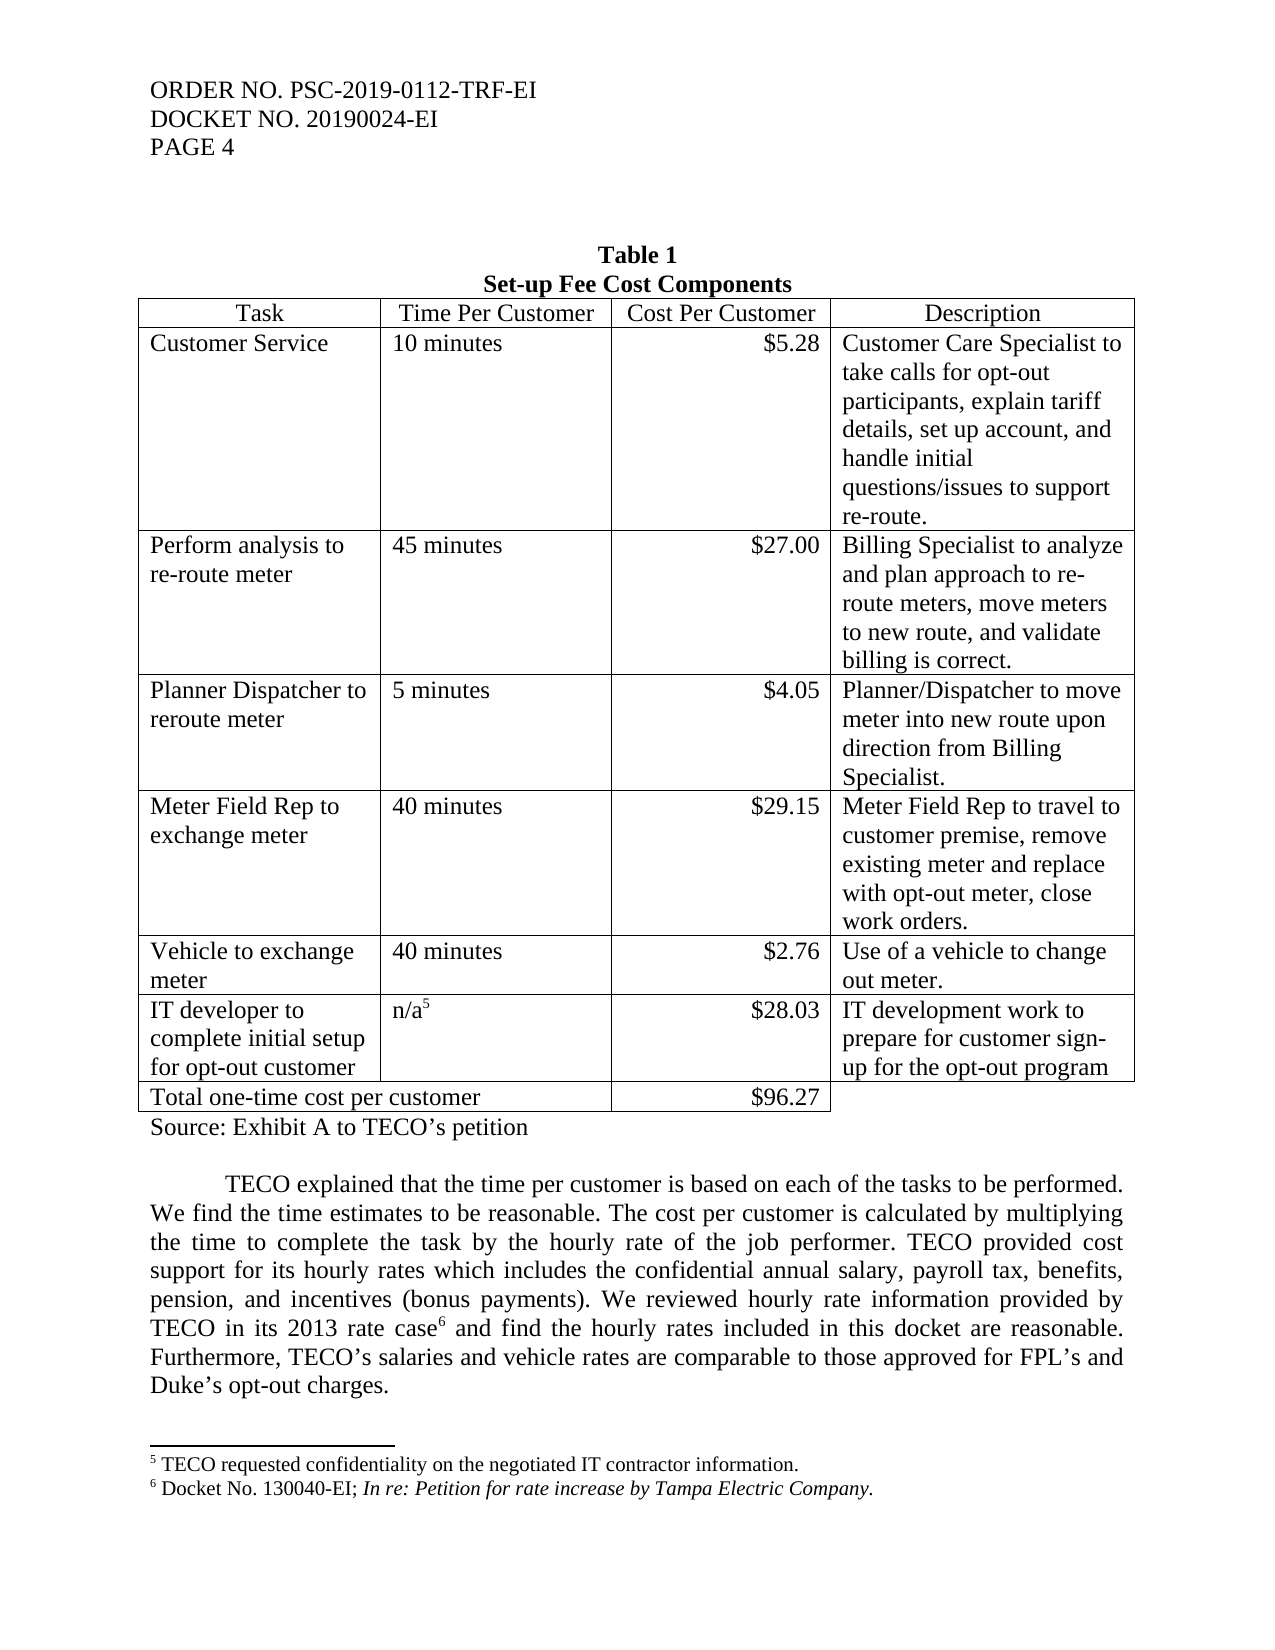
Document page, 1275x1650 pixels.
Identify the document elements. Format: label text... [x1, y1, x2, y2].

table_cell Planner Dispatcher to reroute meter [139, 675, 380, 790]
table_cell $2.76 [612, 936, 830, 994]
table_cell $29.15 [612, 791, 830, 935]
table_header Time Per Customer [381, 299, 611, 327]
table_cell Planner/Dispatcher to move meter into new route upon direction from Billing Specialist. [831, 675, 1134, 790]
table_cell $5.28 [612, 328, 830, 529]
table_cell Billing Specialist to analyze and plan approach to re-route meters, move meters to new route, and validate billing is correct. [831, 531, 1134, 674]
table_cell Vehicle to exchange meter [139, 936, 380, 994]
table_cell 40 minutes [381, 936, 611, 994]
table_cell Total one-time cost per customer [139, 1082, 611, 1111]
table_cell IT development work to prepare for customer sign-up for the opt-out program [831, 995, 1134, 1081]
table_header Task [139, 299, 380, 327]
text TECO explained that the time per customer is based on each of the tasks to be performed. We find the time estimates to be reasonable. The cost per customer is calculated by multiplying the time to complete the task by the hourly rate of the job performer. TECO provided cost support for its hourly rates which includes the confidential annual salary, payroll tax, benefits, pension, and incentives (bonus payments). We reviewed hourly rate information provided by TECO in its 2013 rate case and find the hourly rates included in this docket are reasonable. Furthermore, TECO’s salaries and vehicle rates are comparable to those approved for FPL’s and Duke’s opt-out charges. [150, 1169, 1125, 1399]
table_cell $4.05 [612, 675, 830, 790]
table_cell 5 minutes [381, 675, 611, 790]
table_header Description [831, 299, 1134, 327]
table_cell Meter Field Rep to travel to customer premise, remove existing meter and replace with opt-out meter, close work orders. [831, 791, 1134, 935]
table_cell Use of a vehicle to change out meter. [831, 936, 1134, 994]
table_cell Customer Care Specialist to take calls for opt-out participants, explain tariff details, set up account, and handle initial questions/issues to support re-route. [831, 328, 1134, 529]
table_cell 45 minutes [381, 531, 611, 674]
text Table 1 [150, 240, 1125, 269]
table_cell n/a [381, 995, 611, 1081]
table_cell $96.27 [612, 1082, 830, 1111]
table_cell $27.00 [612, 531, 830, 674]
table_cell 40 minutes [381, 791, 611, 935]
text Source: Exhibit A to TECO’s petition [150, 1112, 1125, 1141]
table_cell Customer Service [139, 328, 380, 529]
table_cell Meter Field Rep to exchange meter [139, 791, 380, 935]
table_cell IT developer to complete initial setup for opt-out customer [139, 995, 380, 1081]
table_cell Perform analysis to re-route meter [139, 531, 380, 674]
table_header Cost Per Customer [612, 299, 830, 327]
table_cell $28.03 [612, 995, 830, 1081]
table_cell 10 minutes [381, 328, 611, 529]
text Set-up Fee Cost Components [150, 269, 1125, 297]
